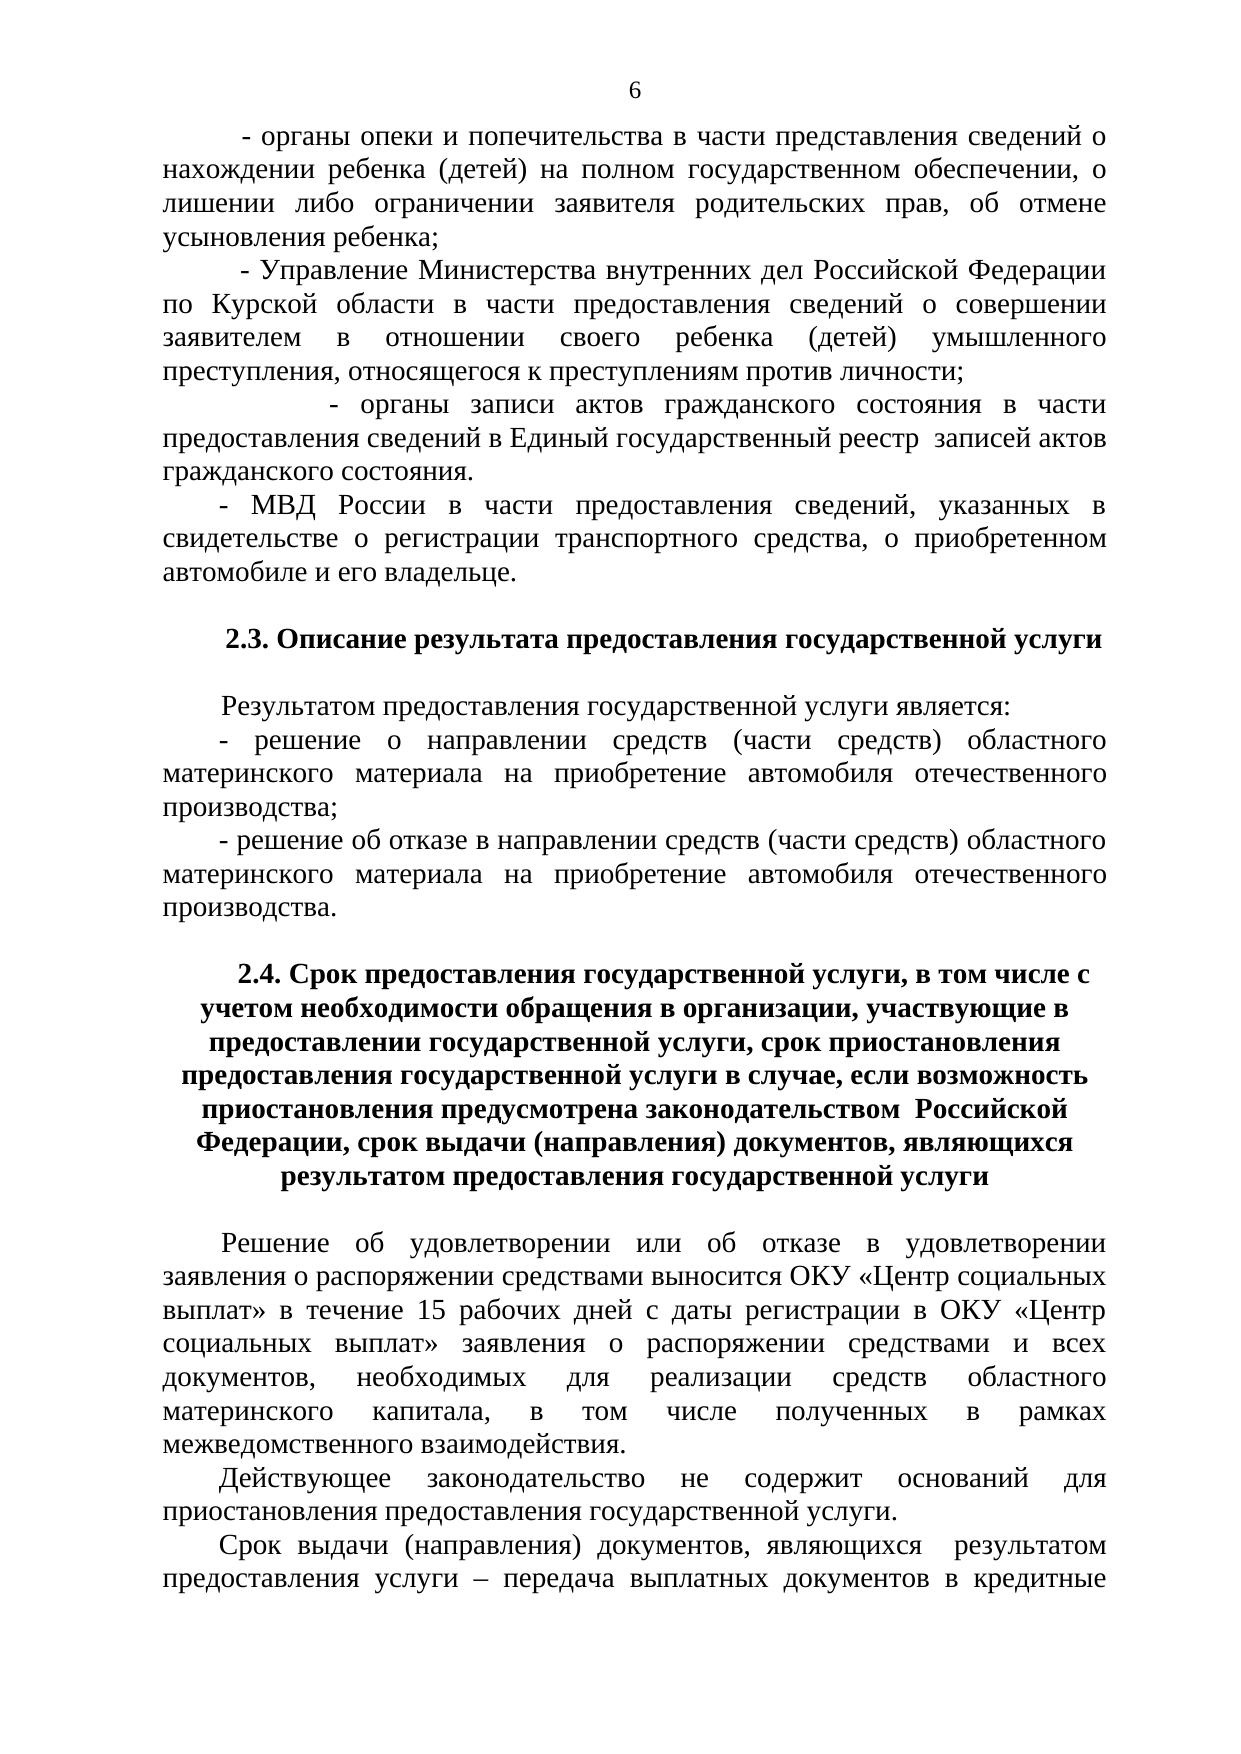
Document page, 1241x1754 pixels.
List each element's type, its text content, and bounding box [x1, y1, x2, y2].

text - МВД России в части предоставления сведений, указанных в свидетельстве о регистрации транспортного средства, о приобретенном автомобиле и его владельце. [162, 487, 1107, 588]
text - органы записи актов гражданского состояния в части предоставления сведений в Единый государственный реестр записей актов гражданского состояния. [162, 386, 1107, 487]
text - органы опеки и попечительства в части представления сведений о нахождении ребенка (детей) на полном государственном обеспечении, о лишении либо ограничении заявителя родительских прав, об отмене усыновления ребенка; [162, 118, 1107, 252]
text Действующее законодательство не содержит оснований для приостановления предоставления государственной услуги. [162, 1460, 1107, 1527]
text - Управление Министерства внутренних дел Российской Федерации по Курской области в части предоставления сведений о совершении заявителем в отношении своего ребенка (детей) умышленного преступления, относящегося к преступлениям против личности; [162, 252, 1107, 386]
title Результатом предоставления государственной услуги является: [162, 688, 1107, 722]
text 2.4. Срок предоставления государственной услуги, в том числе с учетом необходимости обращения в организации, участвующие в предоставлении государственной услуги, срок приостановления предоставления государственной услуги в случае, если возможность приостановления предусмотрена законодательством Российской Федерации, срок выдачи (направления) документов, являющихся результатом предоставления государственной услуги [162, 957, 1107, 1191]
text - решение о направлении средств (части средств) областного материнского материала на приобретение автомобиля отечественного производства; [162, 722, 1107, 822]
text - решение об отказе в направлении средств (части средств) областного материнского материала на приобретение автомобиля отечественного производства. [162, 822, 1107, 923]
text Решение об удовлетворении или об отказе в удовлетворении заявления о распоряжении средствами выносится ОКУ «Центр социальных выплат» в течение 15 рабочих дней с даты регистрации в ОКУ «Центр социальных выплат» заявления о распоряжении средствами и всех документов, необходимых для реализации средств областного материнского капитала, в том числе полученных в рамках межведомственного взаимодействия. [162, 1225, 1107, 1460]
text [162, 1527, 1107, 1594]
text 2.3. Описание результата предоставления государственной услуги [162, 621, 1107, 655]
